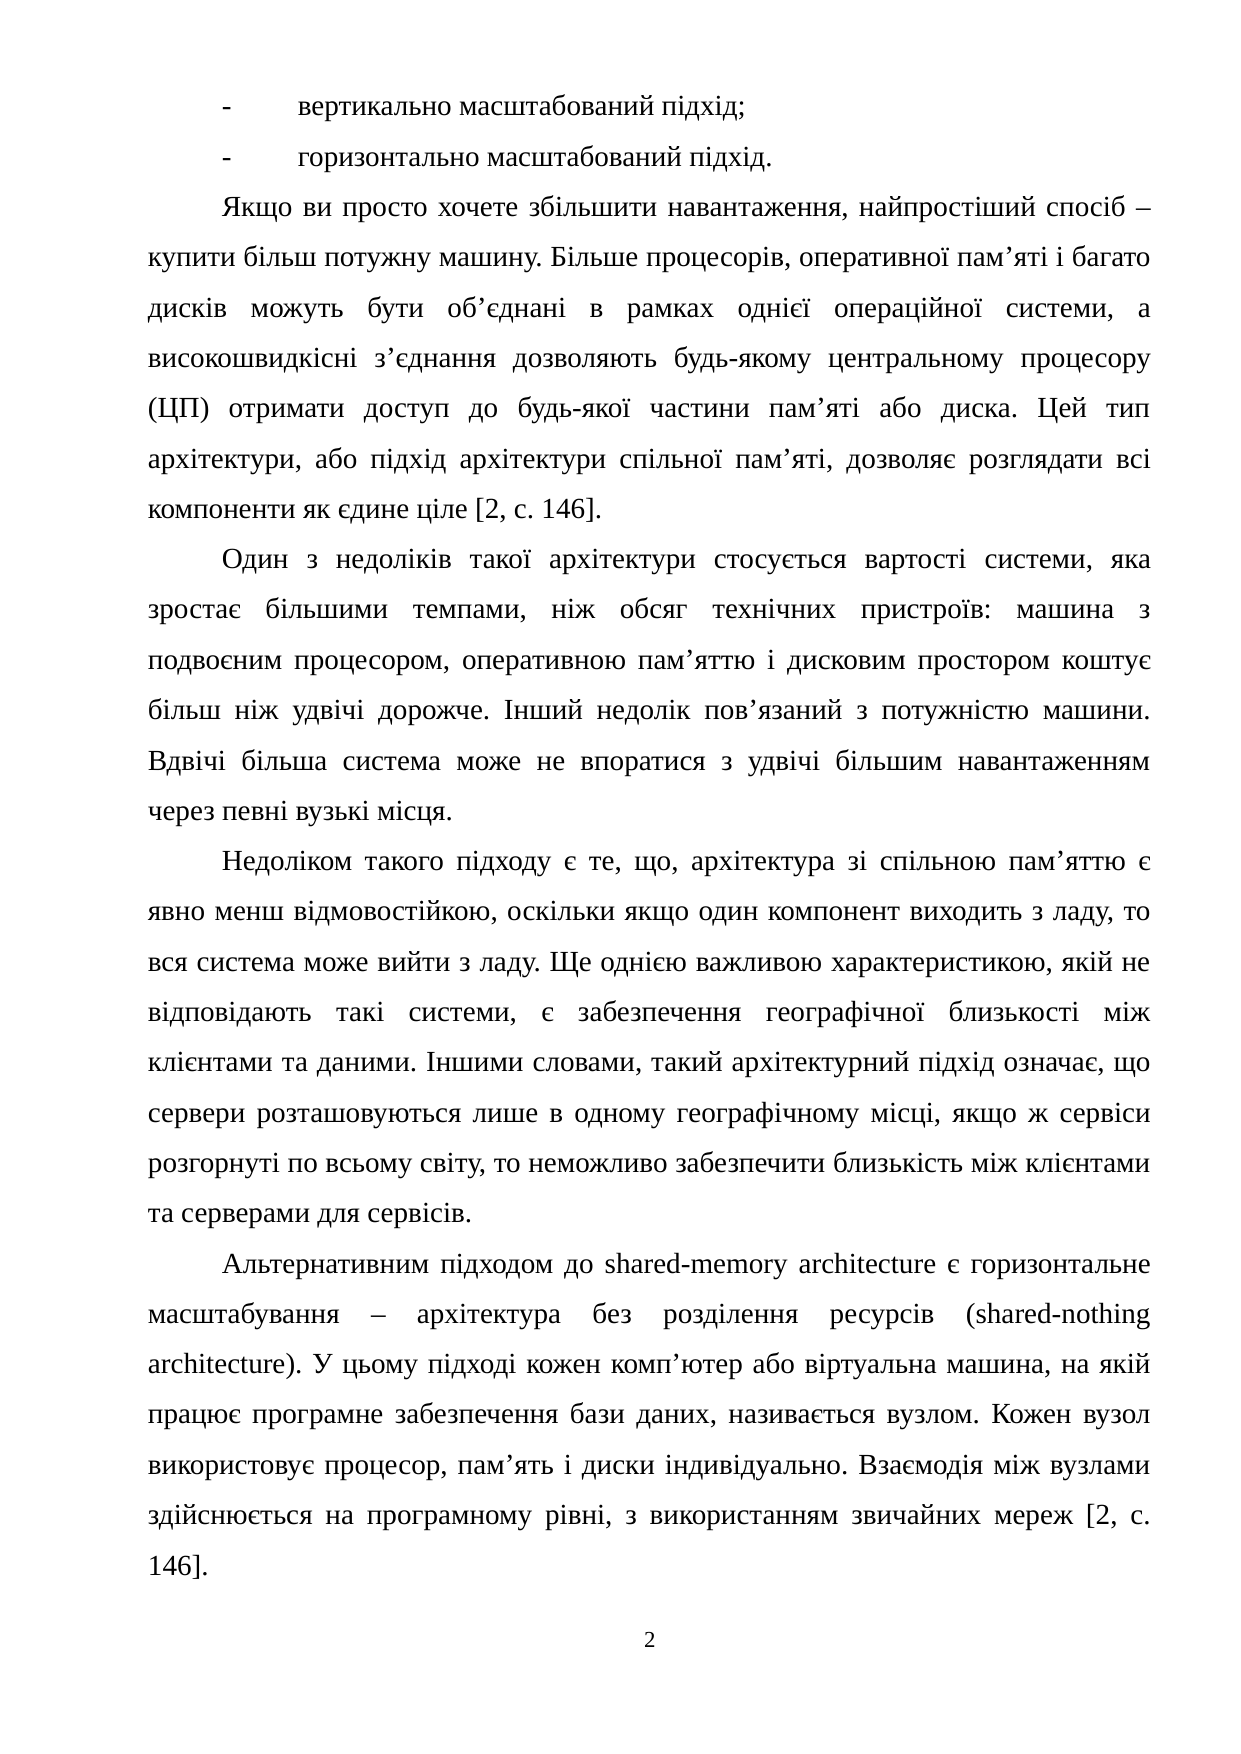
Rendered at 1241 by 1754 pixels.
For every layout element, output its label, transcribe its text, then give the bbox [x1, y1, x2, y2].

list Один з недоліків такої архітектури стосується вартості системи, яка зростає більшими темпами, ніж обсяг технічних пристроїв: машина з подвоєним процесором, оперативною пам’яттю і дисковим простором коштує більш ніж удвічі дорожче. Інший недолік пов’язаний з потужністю машини. Вдвічі більша система може не впоратися з удвічі більшим навантаженням через певні вузькі місця. [148, 541, 1152, 826]
list горизонтально масштабований підхід. [148, 139, 1152, 172]
list Якщо ви просто хочете збільшити навантаження, найпростіший спосіб – купити більш потужну машину. Більше процесорів, оперативної пам’яті і багато дисків можуть бути об’єднані в рамках однієї операційної системи, а високошвидкісні з’єднання дозволяють будь-якому центральному процесору (ЦП) отримати доступ до будь-якої частини пам’яті або диска. Цей тип архітектури, або підхід архітектури спільної пам’яті, дозволяє розглядати всі компоненти як єдине ціле [2, с. 146]. [148, 189, 1152, 524]
list Недоліком такого підходу є те, що, архітектура зі спільною пам’яттю є явно менш відмовостійкою, оскільки якщо один компонент виходить з ладу, то вся система може вийти з ладу. Ще однією важливою характеристикою, якій не відповідають такі системи, є забезпечення географічної близькості між клієнтами та даними. Іншими словами, такий архітектурний підхід означає, що сервери розташовуються лише в одному географічному місці, якщо ж сервіси розгорнуті по всьому світу, то неможливо забезпечити близькість між клієнтами та серверами для сервісів. [148, 843, 1152, 1229]
list вертикально масштабований підхід; [148, 88, 1152, 122]
list Альтернативним підходом до shared-memory architecture є горизонтальне масштабування – архітектура без розділення ресурсів (shared-nothing architecture). У цьому підході кожен комп’ютер або віртуальна машина, на якій працює програмне забезпечення бази даних, називається вузлом. Кожен вузол використовує процесор, пам’ять і диски індивідуально. Взаємодія між вузлами здійснюється на програмному рівні, з використанням звичайних мереж [2, с. 146]. [148, 1246, 1152, 1581]
